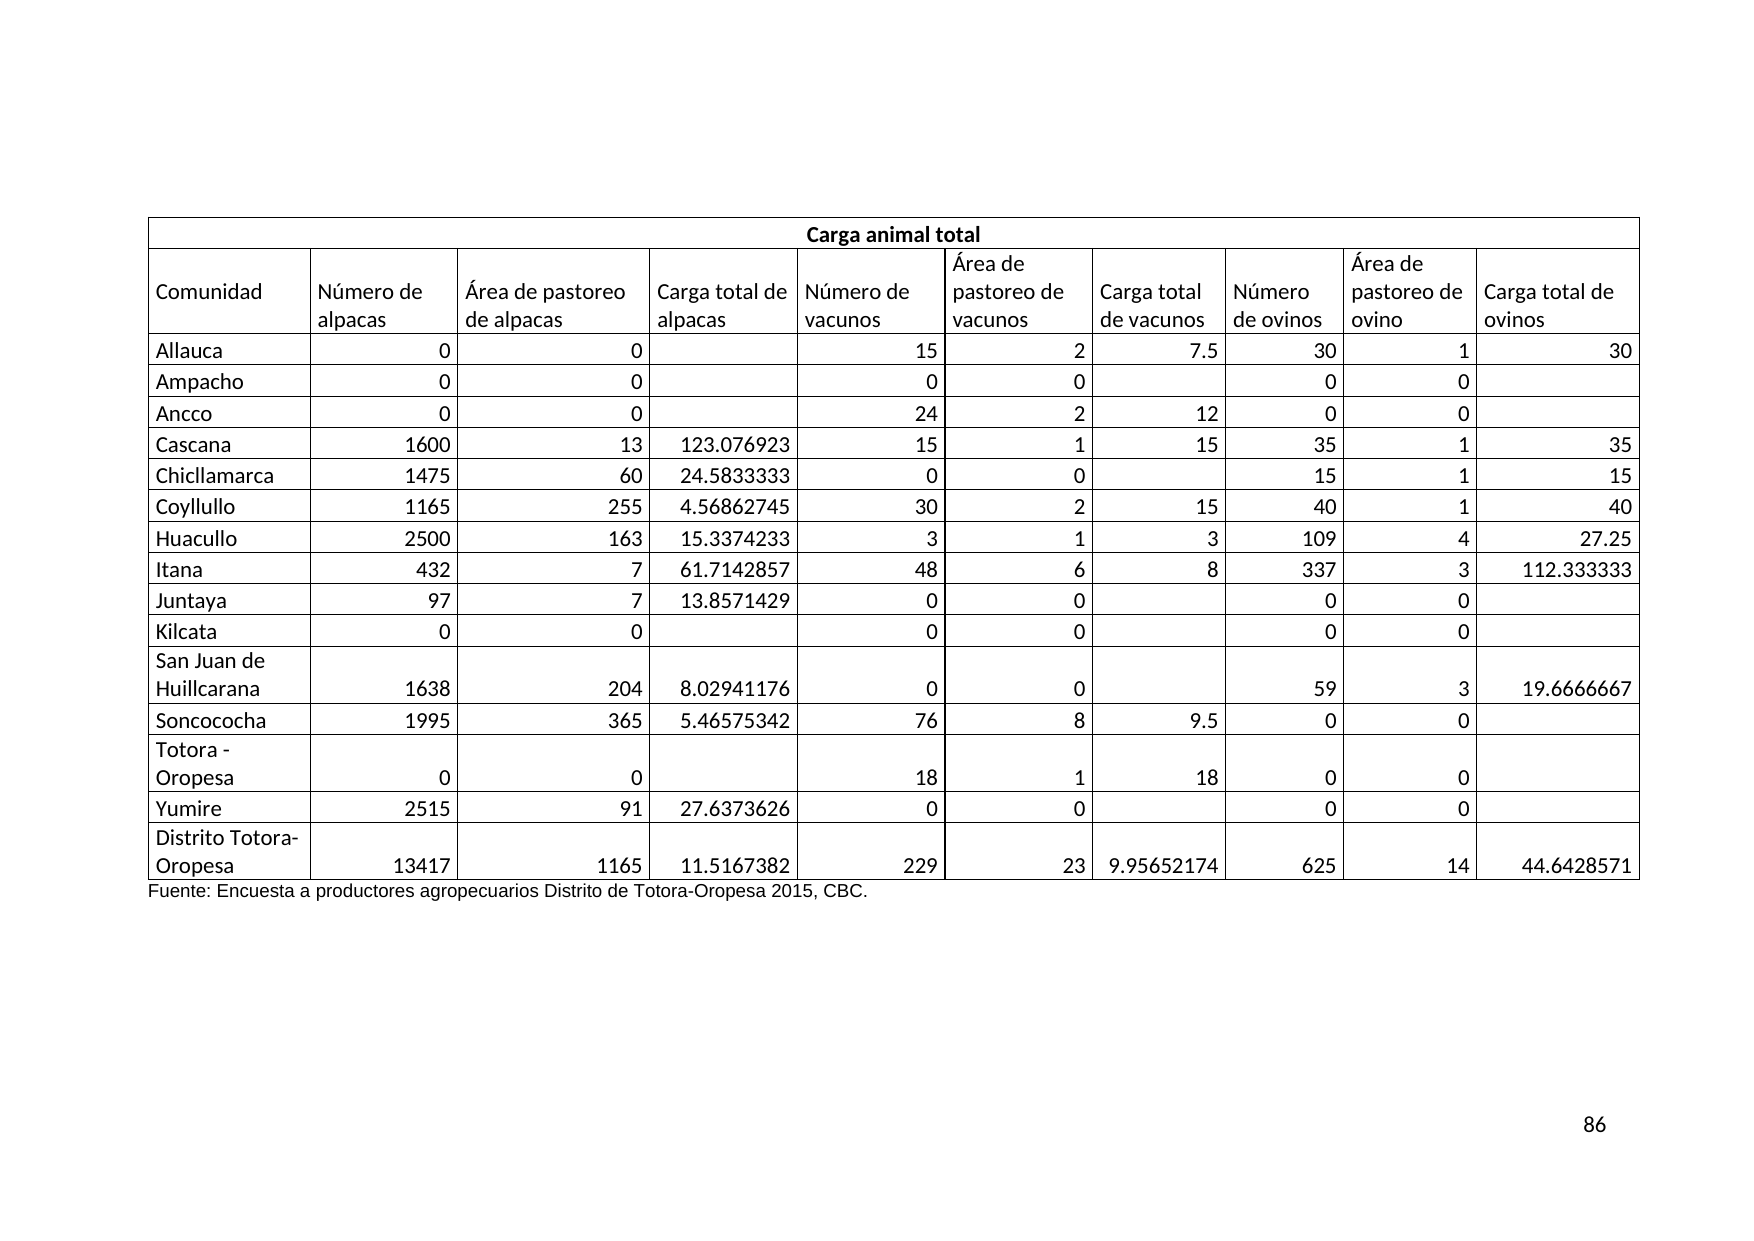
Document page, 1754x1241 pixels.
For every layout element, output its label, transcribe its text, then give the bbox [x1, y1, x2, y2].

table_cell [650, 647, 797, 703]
table_cell 13.8571429 [650, 584, 797, 614]
table_cell 35 [1226, 428, 1343, 458]
table_cell [650, 365, 797, 396]
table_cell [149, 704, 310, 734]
table_cell 15 [798, 334, 944, 364]
table_cell 40 [1477, 490, 1639, 521]
table_cell 0 [458, 397, 649, 427]
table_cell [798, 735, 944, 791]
table_cell 1 [1344, 490, 1476, 521]
table_cell 0 [311, 334, 457, 364]
table_cell [1477, 365, 1639, 396]
table_cell 123.076923 [650, 428, 797, 458]
table_cell [1477, 397, 1639, 427]
table_cell 1 [946, 522, 1092, 552]
table_cell Área de pastoreo de vacunos [946, 249, 1092, 333]
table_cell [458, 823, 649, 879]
table_cell 0 [458, 334, 649, 364]
table_cell 0 [1226, 365, 1343, 396]
table_cell Coyllullo [149, 490, 310, 521]
table_cell 1 [946, 428, 1092, 458]
table_cell 337 [1226, 553, 1343, 583]
table_cell 7 [458, 553, 649, 583]
table_cell 24 [798, 397, 944, 427]
table_cell Itana [149, 553, 310, 583]
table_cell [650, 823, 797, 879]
table_cell 27.25 [1477, 522, 1639, 552]
table_cell [1093, 615, 1225, 646]
table_cell 3 [798, 522, 944, 552]
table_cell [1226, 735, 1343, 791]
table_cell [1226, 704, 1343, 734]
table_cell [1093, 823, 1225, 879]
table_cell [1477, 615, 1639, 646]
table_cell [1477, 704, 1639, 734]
table_cell 0 [1344, 365, 1476, 396]
table_cell 1475 [311, 459, 457, 489]
table_cell Comunidad [149, 249, 310, 333]
text Fuente: Encuesta a productores agropecuarios Distrito de Totora-Oropesa 2015, CBC. [148, 880, 1606, 902]
table_cell Número de vacunos [798, 249, 944, 333]
table_cell 1165 [311, 490, 457, 521]
table_cell 1 [1344, 459, 1476, 489]
table_cell 4 [1344, 522, 1476, 552]
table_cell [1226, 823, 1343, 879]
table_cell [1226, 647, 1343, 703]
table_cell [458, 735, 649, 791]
table_header Carga animal total [149, 218, 1639, 248]
table_cell Número de alpacas [311, 249, 457, 333]
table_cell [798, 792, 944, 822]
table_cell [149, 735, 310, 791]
table_cell Huacullo [149, 522, 310, 552]
table_cell 1 [1344, 428, 1476, 458]
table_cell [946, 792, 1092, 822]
table_cell 0 [1344, 615, 1476, 646]
table_cell 163 [458, 522, 649, 552]
table_cell 0 [946, 615, 1092, 646]
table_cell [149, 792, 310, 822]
table_cell 3 [1093, 522, 1225, 552]
table_cell 0 [458, 365, 649, 396]
table_cell Cascana [149, 428, 310, 458]
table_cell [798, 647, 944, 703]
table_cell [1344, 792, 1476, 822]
table_cell 7.5 [1093, 334, 1225, 364]
table_cell Área de pastoreo de ovino [1344, 249, 1476, 333]
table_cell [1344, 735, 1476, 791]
table_cell 0 [1226, 397, 1343, 427]
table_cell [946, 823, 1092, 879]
table_cell 109 [1226, 522, 1343, 552]
table_cell 30 [798, 490, 944, 521]
table_cell 6 [946, 553, 1092, 583]
table_cell 2 [946, 397, 1092, 427]
table_cell 15.3374233 [650, 522, 797, 552]
table_cell 61.7142857 [650, 553, 797, 583]
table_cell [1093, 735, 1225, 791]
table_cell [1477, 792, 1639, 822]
table_cell 15 [1226, 459, 1343, 489]
table_cell [1477, 584, 1639, 614]
table_cell 0 [798, 615, 944, 646]
table_cell Número de ovinos [1226, 249, 1343, 333]
table_cell 0 [946, 365, 1092, 396]
table_cell 112.333333 [1477, 553, 1639, 583]
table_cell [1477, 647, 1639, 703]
table_cell [650, 334, 797, 364]
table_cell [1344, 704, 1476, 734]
table_cell Ancco [149, 397, 310, 427]
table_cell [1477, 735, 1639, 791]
table_cell 35 [1477, 428, 1639, 458]
table_cell [650, 397, 797, 427]
table_cell 0 [1226, 584, 1343, 614]
table_cell 97 [311, 584, 457, 614]
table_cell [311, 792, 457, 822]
table_cell 0 [946, 584, 1092, 614]
table_cell 30 [1226, 334, 1343, 364]
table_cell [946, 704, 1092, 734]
table_cell 2500 [311, 522, 457, 552]
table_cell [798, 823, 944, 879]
table_cell Carga total de vacunos [1093, 249, 1225, 333]
table_cell Kilcata [149, 615, 310, 646]
table_cell Carga total de alpacas [650, 249, 797, 333]
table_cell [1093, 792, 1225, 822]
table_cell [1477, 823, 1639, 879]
table_cell 0 [798, 365, 944, 396]
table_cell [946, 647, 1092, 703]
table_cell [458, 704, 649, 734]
table_cell [1093, 365, 1225, 396]
table_cell 3 [1344, 553, 1476, 583]
table_cell Allauca [149, 334, 310, 364]
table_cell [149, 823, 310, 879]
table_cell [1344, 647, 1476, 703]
table_cell 0 [458, 615, 649, 646]
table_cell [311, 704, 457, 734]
table_cell 0 [1344, 397, 1476, 427]
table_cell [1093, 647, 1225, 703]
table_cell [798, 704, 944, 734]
table_cell 30 [1477, 334, 1639, 364]
table_cell 0 [311, 615, 457, 646]
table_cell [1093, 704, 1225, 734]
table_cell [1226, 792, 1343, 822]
table_cell 48 [798, 553, 944, 583]
table_cell 1 [1344, 334, 1476, 364]
table_cell Chicllamarca [149, 459, 310, 489]
table_cell 432 [311, 553, 457, 583]
table_cell 15 [798, 428, 944, 458]
table_cell 7 [458, 584, 649, 614]
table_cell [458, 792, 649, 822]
table_cell 60 [458, 459, 649, 489]
table_cell 15 [1093, 428, 1225, 458]
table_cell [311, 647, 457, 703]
table_cell 0 [1226, 615, 1343, 646]
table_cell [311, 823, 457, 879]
table_cell 15 [1093, 490, 1225, 521]
table_cell 0 [946, 459, 1092, 489]
table_cell 255 [458, 490, 649, 521]
table_cell 0 [311, 365, 457, 396]
table_cell Área de pastoreo de alpacas [458, 249, 649, 333]
table_cell Juntaya [149, 584, 310, 614]
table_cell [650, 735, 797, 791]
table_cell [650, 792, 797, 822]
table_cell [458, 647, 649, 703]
table_cell [1093, 459, 1225, 489]
table_cell [1093, 584, 1225, 614]
table_cell [650, 615, 797, 646]
table_cell 0 [1344, 584, 1476, 614]
table_cell 0 [798, 584, 944, 614]
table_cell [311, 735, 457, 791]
table_cell 0 [798, 459, 944, 489]
table_cell 24.5833333 [650, 459, 797, 489]
table_cell 12 [1093, 397, 1225, 427]
table_cell 40 [1226, 490, 1343, 521]
table_cell 13 [458, 428, 649, 458]
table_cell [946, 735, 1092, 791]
table_cell 8 [1093, 553, 1225, 583]
table_cell Carga total de ovinos [1477, 249, 1639, 333]
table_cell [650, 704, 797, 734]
table_cell 15 [1477, 459, 1639, 489]
table_cell 2 [946, 490, 1092, 521]
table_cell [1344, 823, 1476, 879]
table_cell 0 [311, 397, 457, 427]
table_cell 2 [946, 334, 1092, 364]
table_cell Ampacho [149, 365, 310, 396]
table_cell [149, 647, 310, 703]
table_cell 4.56862745 [650, 490, 797, 521]
table_cell 1600 [311, 428, 457, 458]
